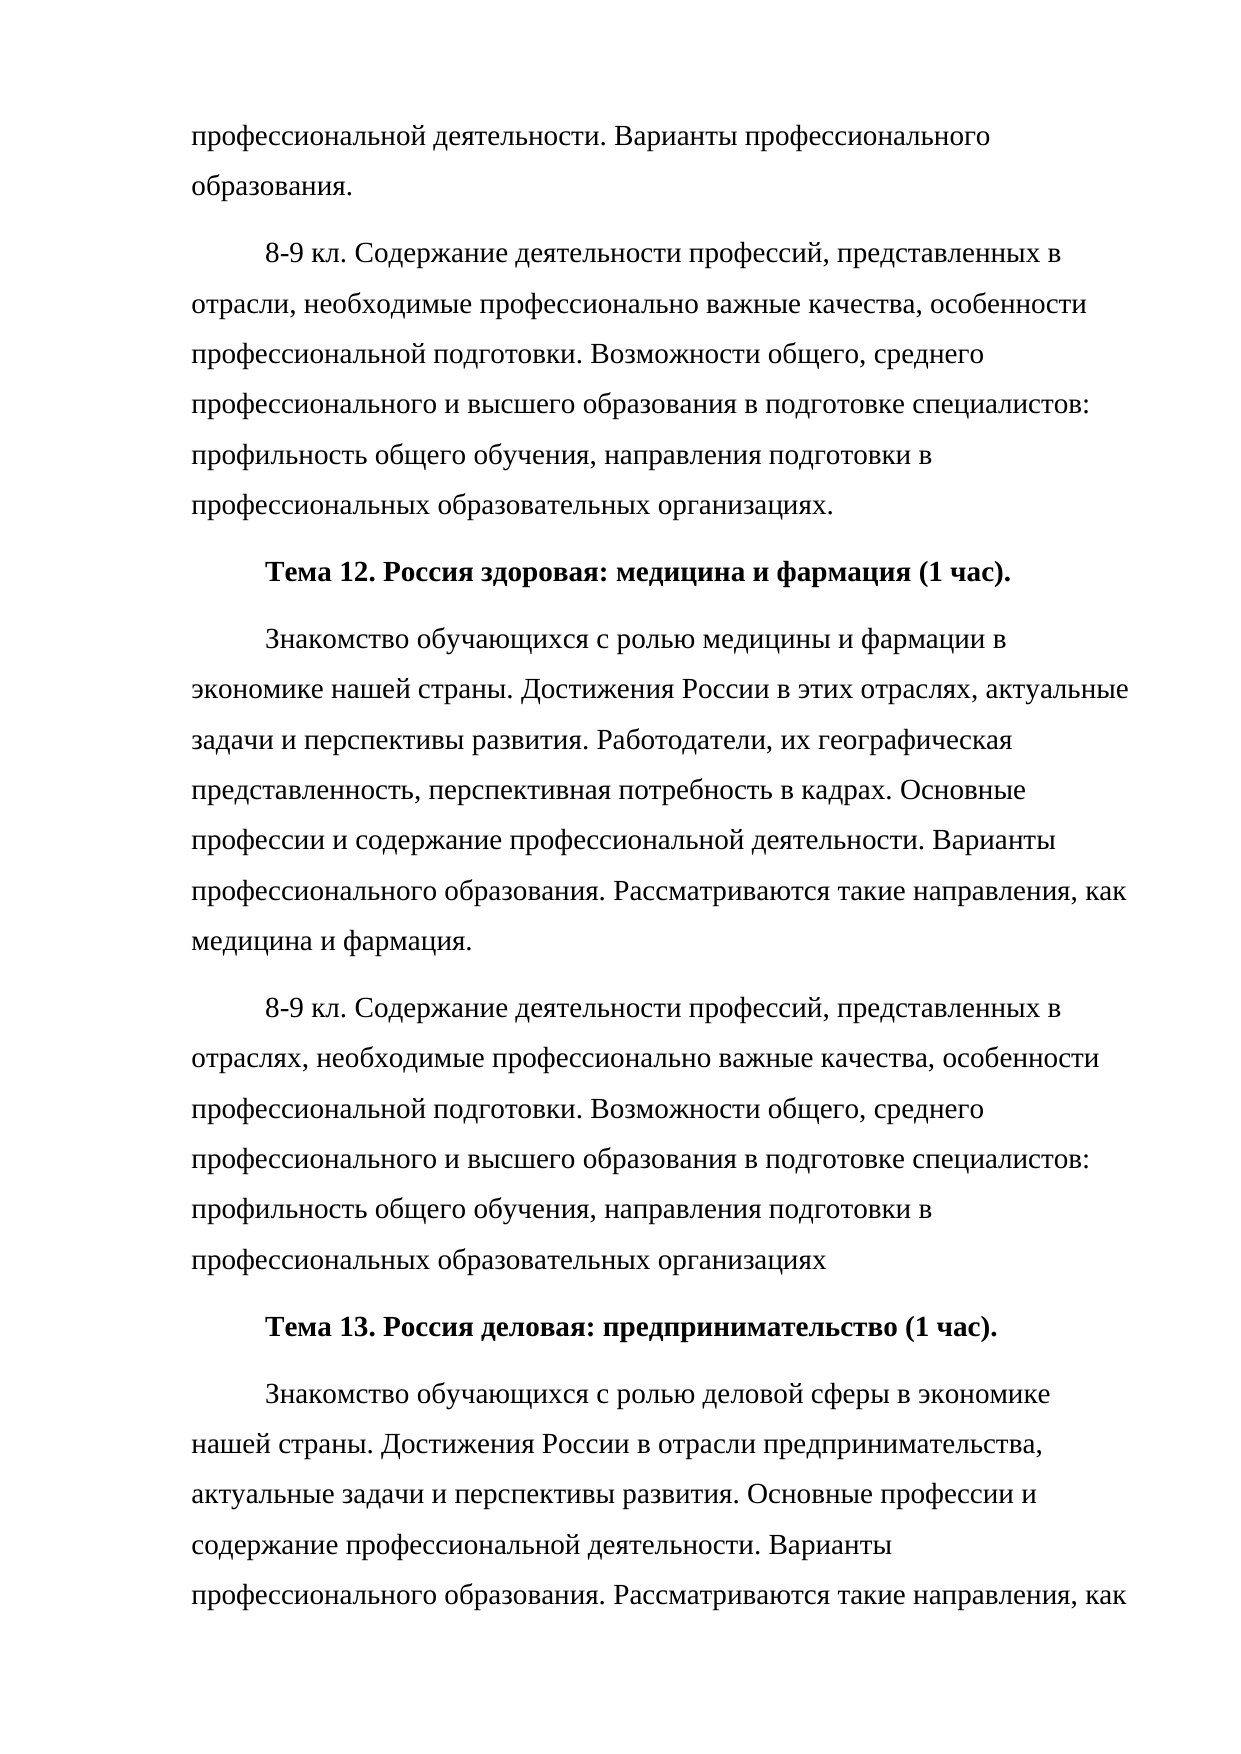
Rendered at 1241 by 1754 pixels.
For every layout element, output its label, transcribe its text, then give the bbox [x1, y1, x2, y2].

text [191, 118, 1136, 202]
text 8-9 кл. Содержание деятельности профессий, представленных в отраслях, необходимые профессионально важные качества, особенности профессиональной подготовки. Возможности общего, среднего профессионального и высшего образования в подготовке специалистов: профильность общего обучения, направления подготовки в профессиональных образовательных организациях [191, 990, 1136, 1275]
text Знакомство обучающихся с ролью медицины и фармации в экономике нашей страны. Достижения России в этих отраслях, актуальные задачи и перспективы развития. Работодатели, их географическая представленность, перспективная потребность в кадрах. Основные профессии и содержание профессиональной деятельности. Варианты профессионального образования. Рассматриваются такие направления, как медицина и фармация. [191, 621, 1136, 957]
text 8-9 кл. Содержание деятельности профессий, представленных в отрасли, необходимые профессионально важные качества, особенности профессиональной подготовки. Возможности общего, среднего профессионального и высшего образования в подготовке специалистов: профильность общего обучения, направления подготовки в профессиональных образовательных организациях. [191, 236, 1136, 521]
text Тема 12. Россия здоровая: медицина и фармация (1 час). [191, 554, 1136, 588]
text Тема 13. Россия деловая: предпринимательство (1 час). [191, 1309, 1136, 1342]
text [191, 1376, 1136, 1611]
